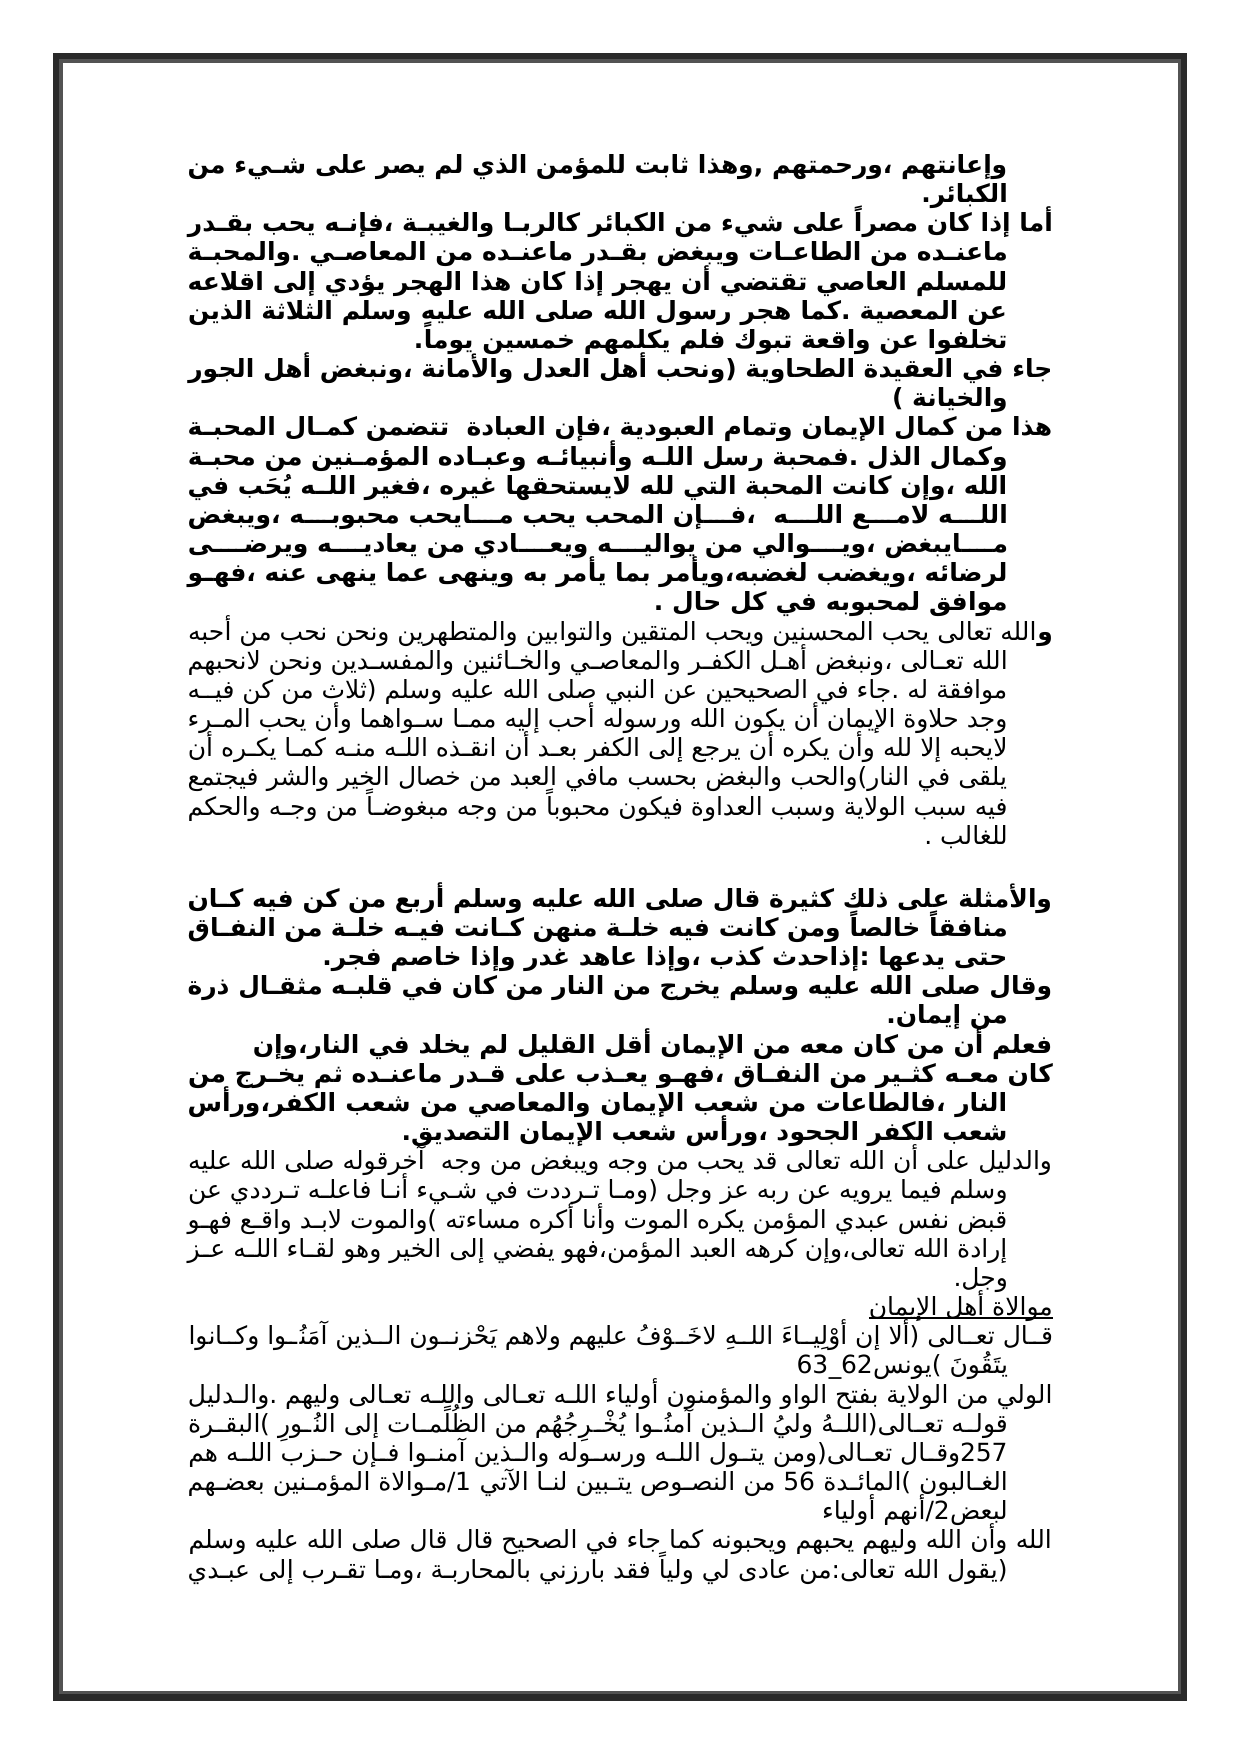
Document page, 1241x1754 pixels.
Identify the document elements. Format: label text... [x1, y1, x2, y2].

text الولي من الولاية بفتح الواو والمؤمنون أولياء الله تعالى والله تعالى وليهم .والدليل قوله تعالى(اللهُ وليُ الذين آمنُوا يُخْرِجُهُم من الظُلًمات إلى النُورِ )البقرة257وقال تعالى(ومن يتول الله ورسوله والذين آمنوا فإن حزب الله هم الغالبون )المائدة 56 من النصوص يتبين لنا الآتي 1/موالاة المؤمنين بعضهم لبعض2/أنهم أولياء [187, 1380, 1053, 1526]
text كان معه كثير من النفاق ،فهو يعذب على قدر ماعنده ثم يخرج من النار ،فالطاعات من شعب الإيمان والمعاصي من شعب الكفر،ورأس شعب الكفر الجحود ،ورأس شعب الإيمان التصديق. [187, 1059, 1053, 1147]
text موالاة أهل الإيمان [187, 1292, 1053, 1322]
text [187, 1526, 1053, 1584]
text هذا من كمال الإيمان وتمام العبودية ،فإن العبادة تتضمن كمال المحبة وكمال الذل .فمحبة رسل الله وأنبيائه وعباده المؤمنين من محبة الله ،وإن كانت المحبة التي لله لايستحقها غيره ،فغير الله يُحَب في الله لامع الله ،فإن المحب يحب مايحب محبوبه ،ويبغض مايبغض ،ويوالي من يواليه ويعادي من يعاديه ويرضى لرضائه ،ويغضب لغضبه،ويأمر بما يأمر به وينهى عما ينهى عنه ،فهو موافق لمحبوبه في كل حال . [187, 412, 1053, 617]
text والأمثلة على ذلك كثيرة قال صلى الله عليه وسلم أربع من كن فيه كان منافقاً خالصاً ومن كانت فيه خلة منهن كانت فيه خلة من النفاق حتى يدعها :إذاحدث كذب ،وإذا عاهد غدر وإذا خاصم فجر. [187, 884, 1053, 972]
text وقال صلى الله عليه وسلم يخرج من النار من كان في قلبه مثقال ذرة من إيمان. [187, 972, 1053, 1030]
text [187, 150, 1053, 208]
text فعلم أن من كان معه من الإيمان أقل القليل لم يخلد في النار،وإن [187, 1030, 1053, 1059]
text والله تعالى يحب المحسنين ويحب المتقين والتوابين والمتطهرين ونحن نحب من أحبه الله تعالى ،ونبغض أهل الكفر والمعاصي والخائنين والمفسدين ونحن لانحبهم موافقة له .جاء في الصحيحين عن النبي صلى الله عليه وسلم (ثلاث من كن فيه وجد حلاوة الإيمان أن يكون الله ورسوله أحب إليه مما سواهما وأن يحب المرء لايحبه إلا لله وأن يكره أن يرجع إلى الكفر بعد أن انقذه الله منه كما يكره أن يلقى في النار)والحب والبغض بحسب مافي العبد من خصال الخير والشر فيجتمع فيه سبب الولاية وسبب العداوة فيكون محبوباً من وجه مبغوضاً من وجه والحكم للغالب . [187, 617, 1053, 850]
text أما إذا كان مصراً على شيء من الكبائر كالربا والغيبة ،فإنه يحب بقدر ماعنده من الطاعات ويبغض بقدر ماعنده من المعاصي .والمحبة للمسلم العاصي تقتضي أن يهجر إذا كان هذا الهجر يؤدي إلى اقلاعه عن المعصية .كما هجر رسول الله صلى الله عليه وسلم الثلاثة الذين تخلفوا عن واقعة تبوك فلم يكلمهم خمسين يوماً. [187, 208, 1053, 354]
text قال تعالى (ألا إن أوْلِياءَ اللهِ لاخَوْفُ عليهم ولاهم يَحْزنون الذين آمَنُوا وكانوا يتَقُونَ )يونس62_63 [187, 1322, 1053, 1380]
text والدليل على أن الله تعالى قد يحب من وجه ويبغض من وجه آخرقوله صلى الله عليه وسلم فيما يرويه عن ربه عز وجل (وما ترددت في شيء أنا فاعله ترددي عن قبض نفس عبدي المؤمن يكره الموت وأنا أكره مساءته )والموت لابد واقع فهو إرادة الله تعالى،وإن كرهه العبد المؤمن،فهو يفضي إلى الخير وهو لقاء الله عز وجل. [187, 1147, 1053, 1292]
text جاء في العقيدة الطحاوية (ونحب أهل العدل والأمانة ،ونبغض أهل الجور والخيانة ) [187, 354, 1053, 412]
